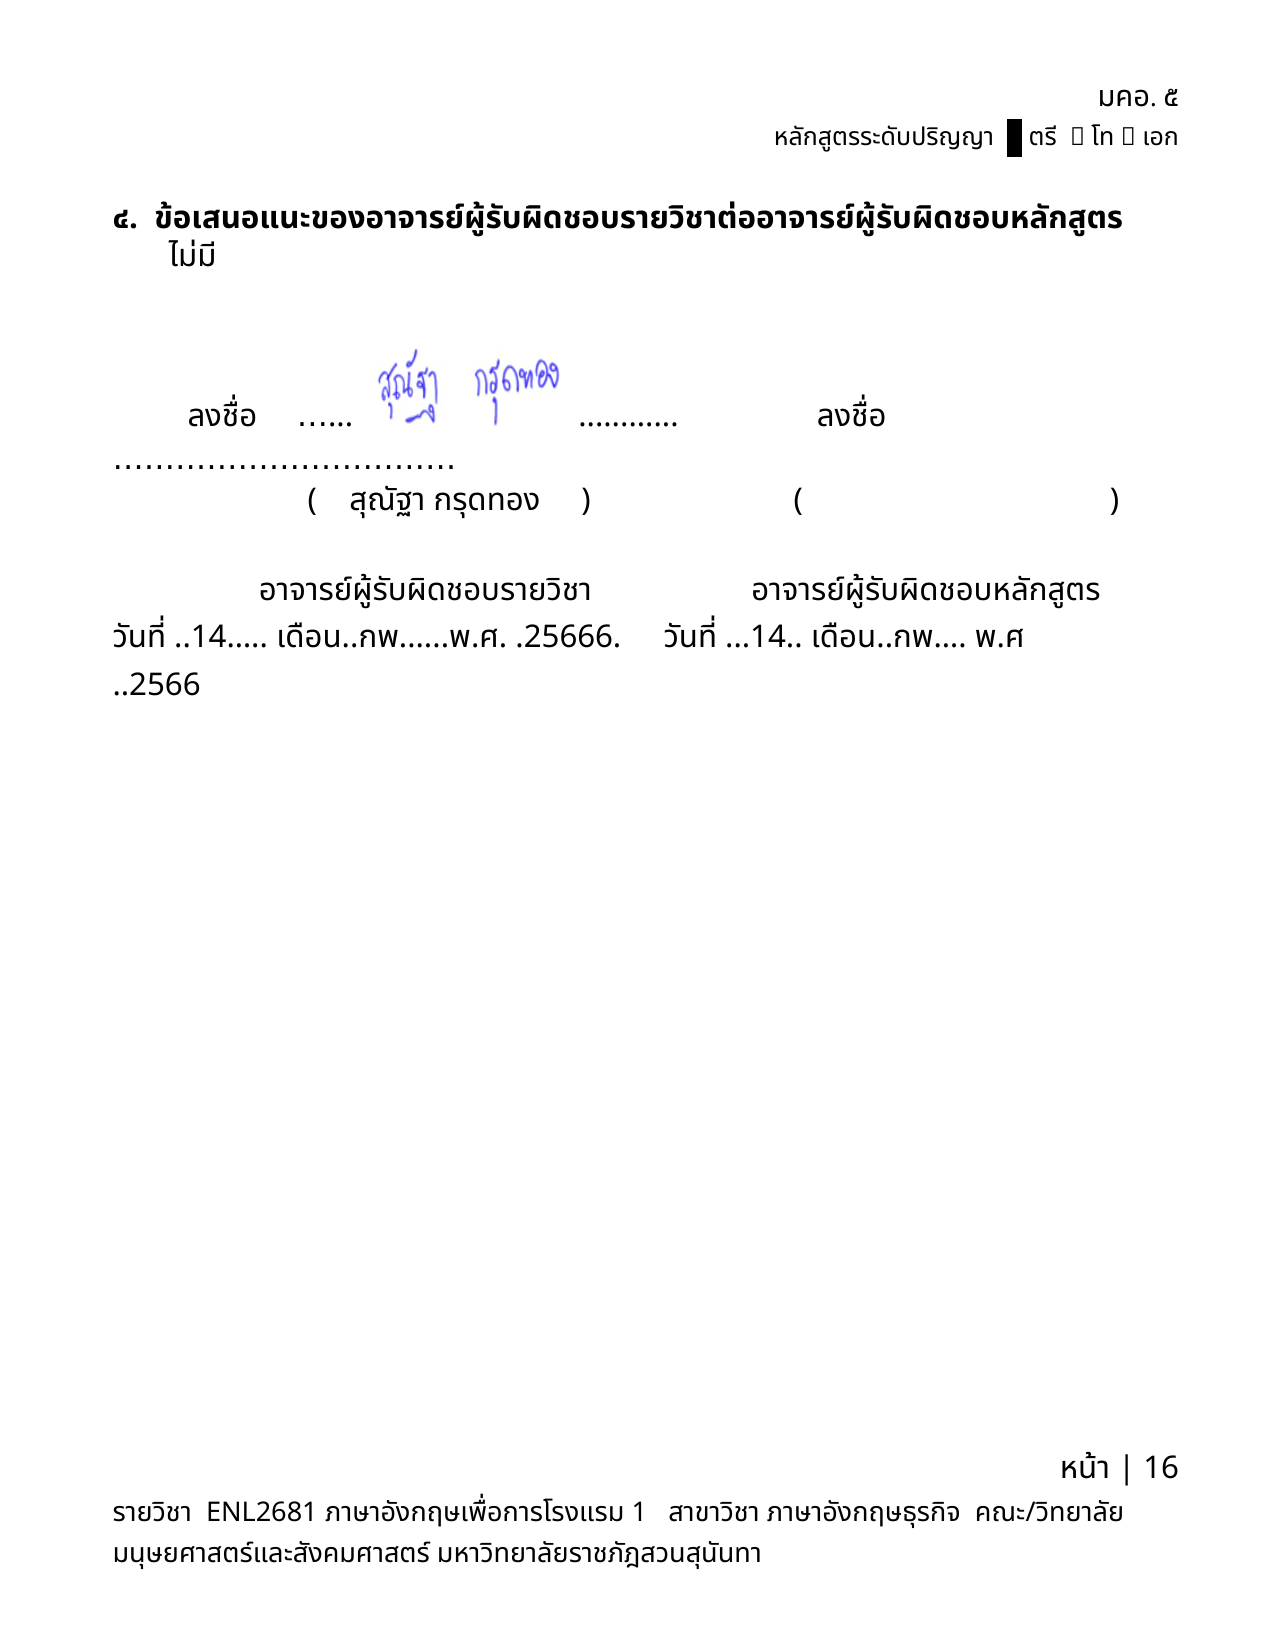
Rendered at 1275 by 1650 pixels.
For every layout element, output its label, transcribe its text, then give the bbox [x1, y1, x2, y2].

text วันที่ ..14….. เดือน..กพ......พ.ศ. .25666. วันที่ ...14.. เดือน..กพ…. พ.ศ ..2566 [112, 614, 1112, 704]
text ไม่มี [112, 236, 1179, 273]
text ( สุณัฐา กรุดทอง ) ( ) [112, 477, 1179, 524]
picture [353, 348, 578, 427]
text ลงชื่อ …............... ลงชื่อ …………………………… [112, 348, 1179, 477]
text อาจารย์ผู้รับผิดชอบรายวิชา อาจารย์ผู้รับผิดชอบหลักสูตร [112, 567, 1112, 614]
text ๔. ข้อเสนอแนะของอาจารย์ผู้รับผิดชอบรายวิชาต่ออาจารย์ผู้รับผิดชอบหลักสูตร [112, 196, 1179, 236]
